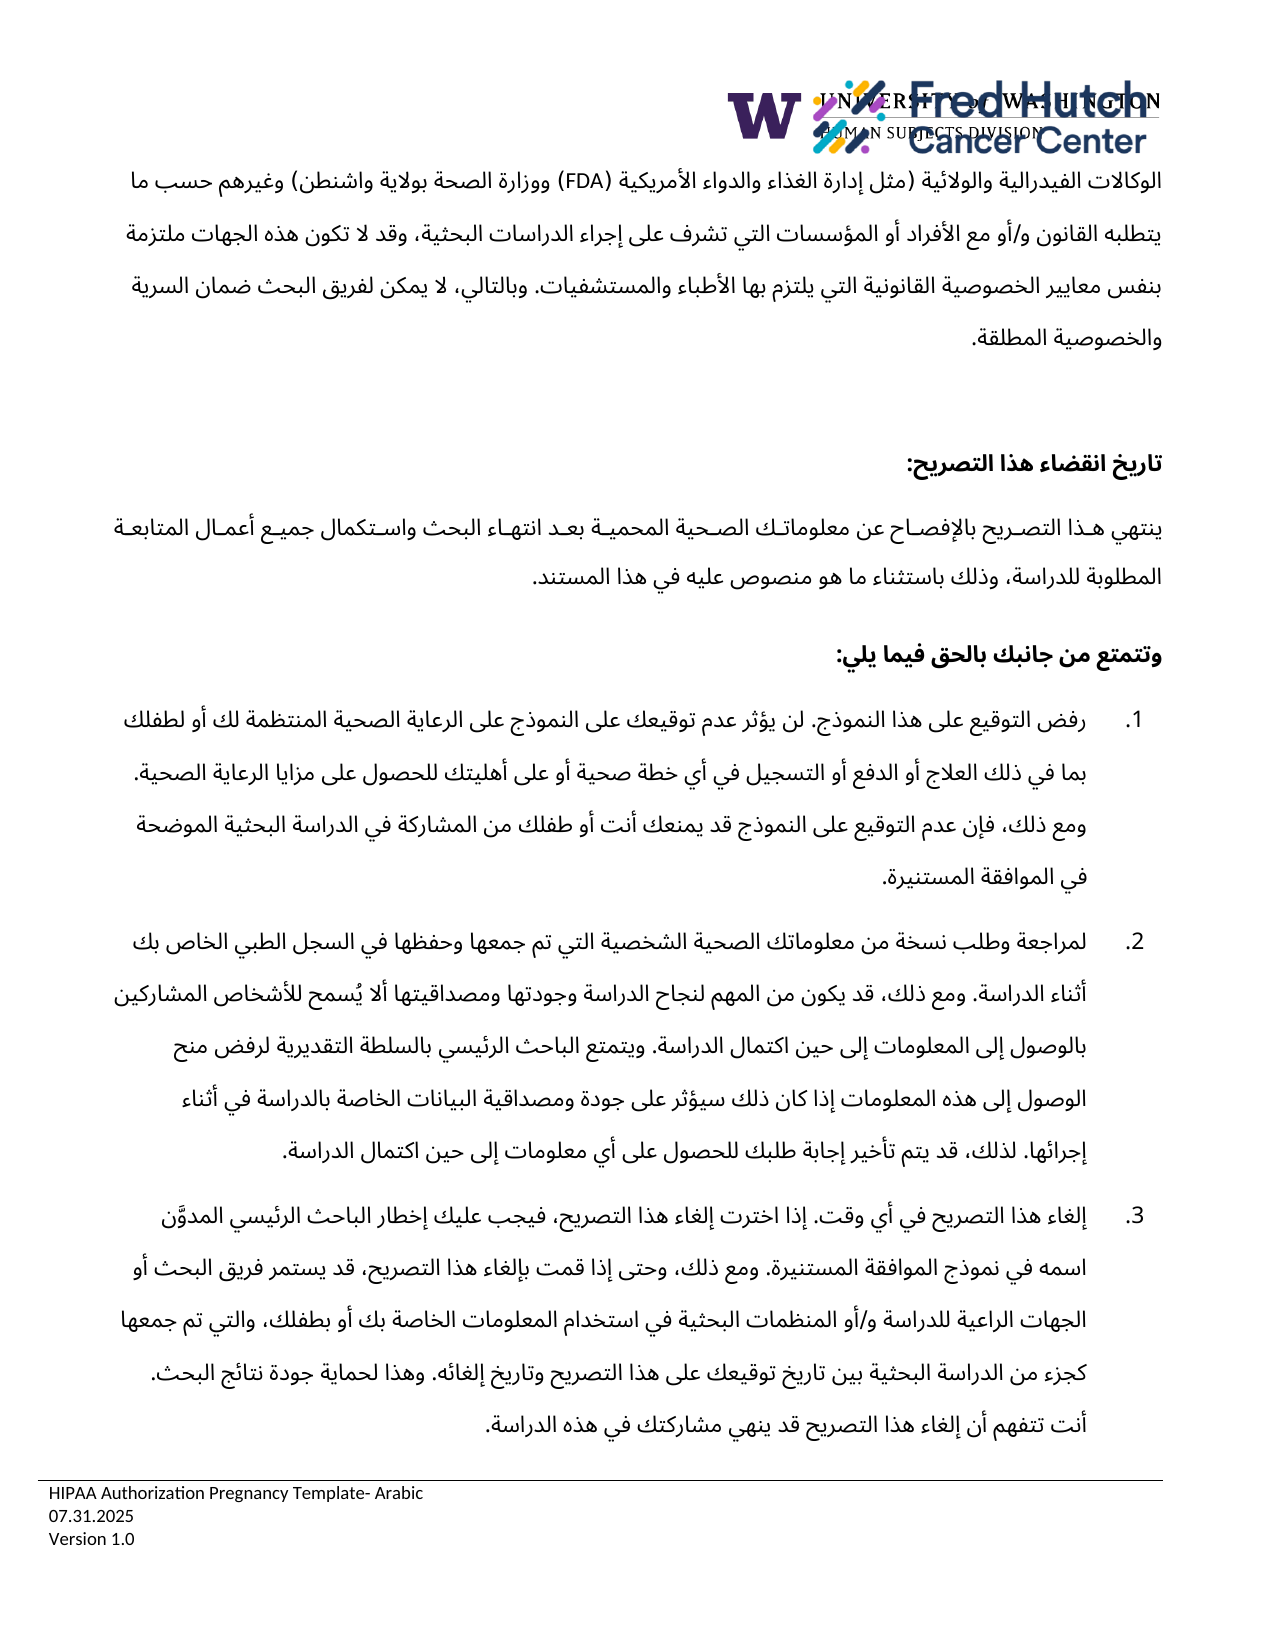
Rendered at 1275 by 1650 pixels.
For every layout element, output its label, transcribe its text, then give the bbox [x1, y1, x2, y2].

picture [727, 75, 1160, 158]
text تاريخ انقضاء هذا التصريح: [112, 439, 1162, 488]
list رفض التوقيع على هذا النموذج. لن يؤثر عدم توقيعك على النموذج على الرعاية الصحية المنتظمة لك أو لطفلك بما في ذلك العلاج أو الدفع أو التسجيل في أي خطة صحية أو على أهليتك للحصول على مزايا الرعاية الصحية. ومع ذلك، فإن عدم التوقيع على النموذج قد يمنعك أنت أو طفلك من المشاركة في الدراسة البحثية الموضحة في الموافقة المستنيرة. [112, 696, 1125, 902]
text وتتمتع من جانبك بالحق فيما يلي: [112, 631, 1162, 680]
list إلغاء هذا التصريح في أي وقت. إذا اخترت إلغاء هذا التصريح، فيجب عليك إخطار الباحث الرئيسي المدوَّن اسمه في نموذج الموافقة المستنيرة. ومع ذلك، وحتى إذا قمت بإلغاء هذا التصريح، قد يستمر فريق البحث أو الجهات الراعية للدراسة و/أو المنظمات البحثية في استخدام المعلومات الخاصة بك أو بطفلك، والتي تم جمعها كجزء من الدراسة البحثية بين تاريخ توقيعك على هذا التصريح وتاريخ إلغائه. وهذا لحماية جودة نتائج البحث. أنت تتفهم أن إلغاء هذا التصريح قد ينهي مشاركتك في هذه الدراسة. [112, 1192, 1125, 1449]
text ينتهي هذا التصريح بالإفصاح عن معلوماتك الصحية المحمية بعد انتهاء البحث واستكمال جميع أعمال المتابعة المطلوبة للدراسة، وذلك باستثناء ما هو منصوص عليه في هذا المستند. [112, 504, 1162, 601]
list لمراجعة وطلب نسخة من معلوماتك الصحية الشخصية التي تم جمعها وحفظها في السجل الطبي الخاص بك أثناء الدراسة. ومع ذلك، قد يكون من المهم لنجاح الدراسة وجودتها ومصداقيتها ألا يُسمح للأشخاص المشاركين بالوصول إلى المعلومات إلى حين اكتمال الدراسة. ويتمتع الباحث الرئيسي بالسلطة التقديرية لرفض منح الوصول إلى هذه المعلومات إذا كان ذلك سيؤثر على جودة ومصداقية البيانات الخاصة بالدراسة في أثناء إجرائها. لذلك، قد يتم تأخير إجابة طلبك للحصول على أي معلومات إلى حين اكتمال الدراسة. [112, 918, 1125, 1176]
